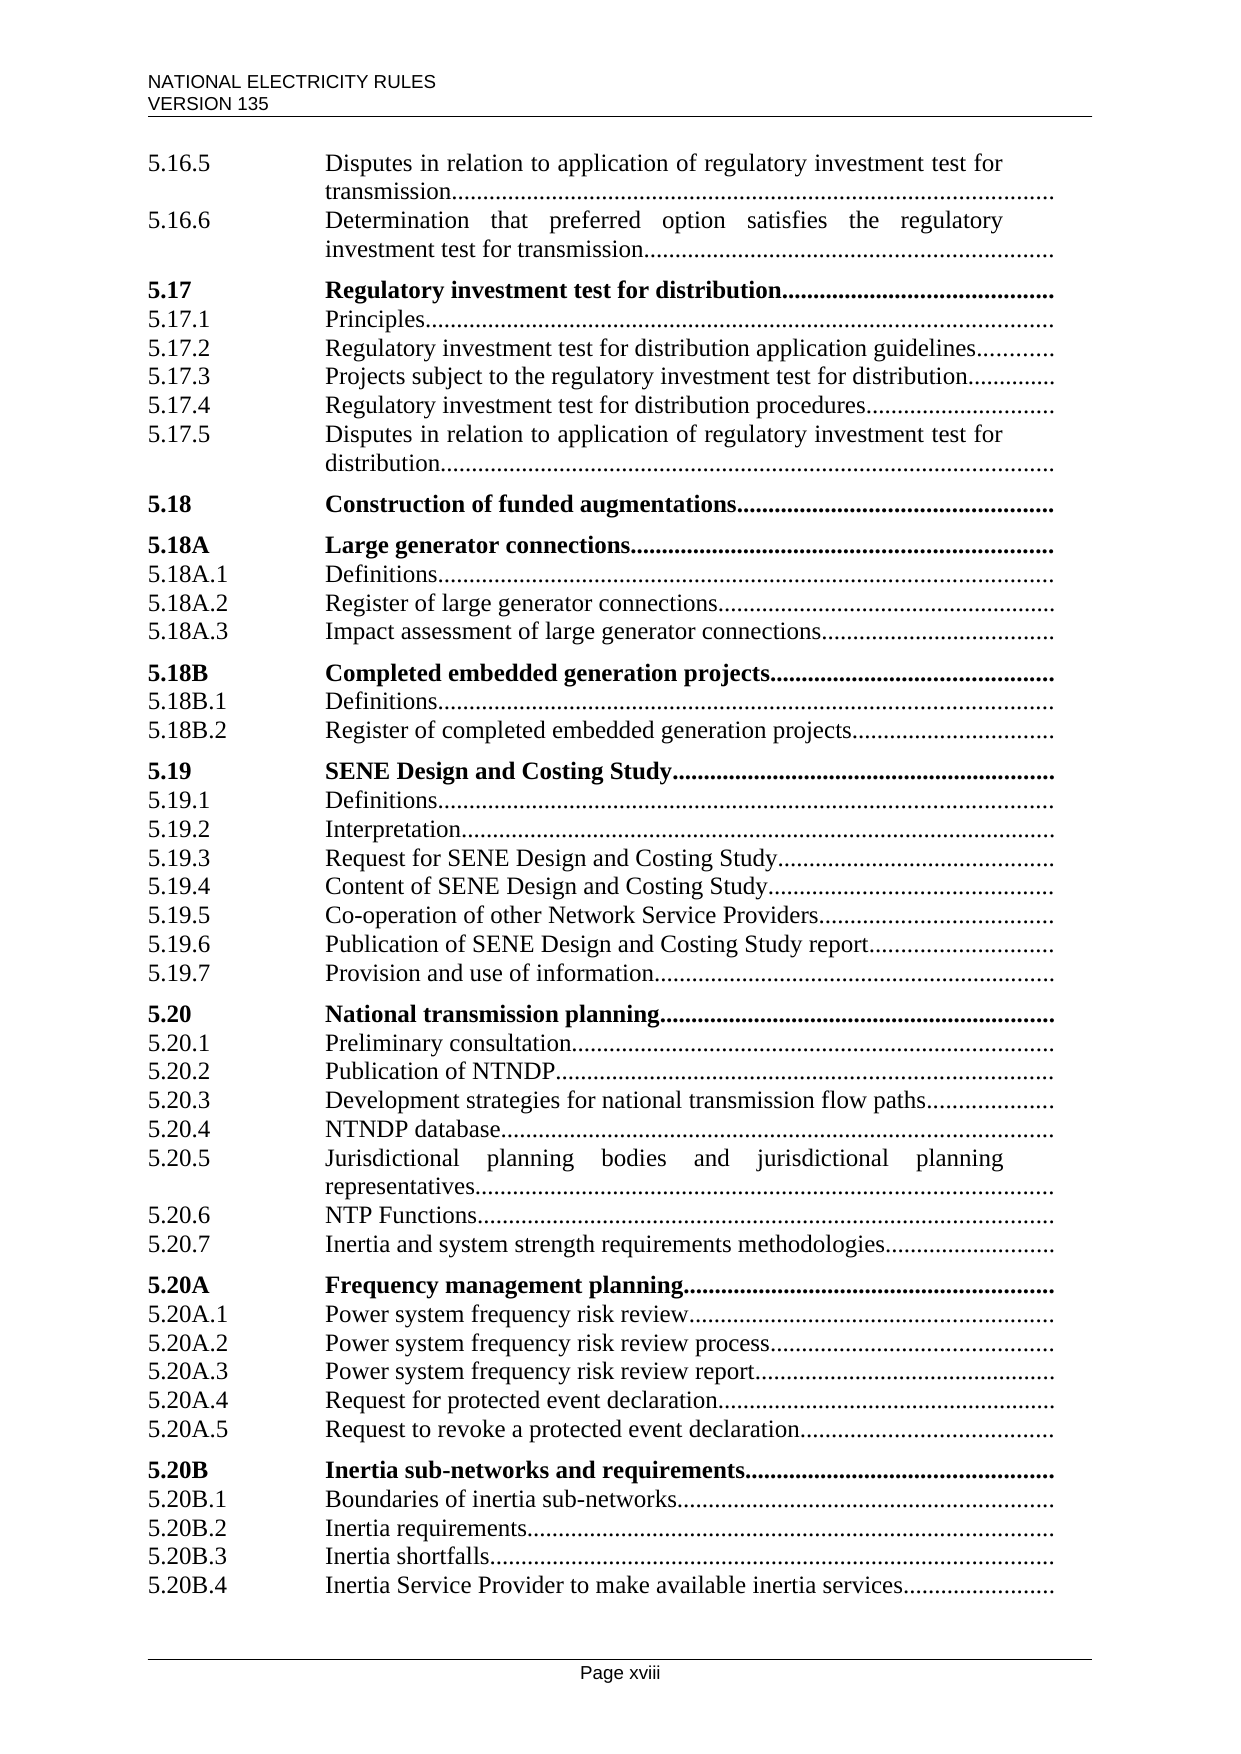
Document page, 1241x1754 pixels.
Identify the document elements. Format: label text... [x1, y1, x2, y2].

text 5.20B.1 Boundaries of inertia sub-networks 587 [148, 1484, 1004, 1513]
text 5.20A.1 Power system frequency risk review 584 [148, 1299, 1004, 1328]
text 5.17.5 Disputes in relation to application of regulatory investment test for distribution 568 [148, 419, 1004, 476]
text 5.17.2 Regulatory investment test for distribution application guidelines 561 [148, 333, 1004, 361]
text 5.20A.2 Power system frequency risk review process 585 [148, 1328, 1004, 1356]
text 5.19.2 Interpretation 575 [148, 814, 1004, 843]
text 5.20A.3 Power system frequency risk review report 586 [148, 1356, 1004, 1385]
text 5.20.5 Jurisdictional planning bodies and jurisdictional planning representatives 583 [148, 1143, 1004, 1200]
text 5.18A.2 Register of large generator connections 571 [148, 588, 1004, 616]
text 5.19 SENE Design and Costing Study 574 [148, 756, 1004, 785]
text 5.20B.2 Inertia requirements 588 [148, 1513, 1004, 1541]
text 5.17 Regulatory investment test for distribution 559 [148, 275, 1004, 304]
text 5.19.5 Co-operation of other Network Service Providers 577 [148, 900, 1004, 929]
text 5.19.3 Request for SENE Design and Costing Study 575 [148, 843, 1004, 871]
text 5.20A Frequency management planning 584 [148, 1270, 1004, 1299]
text 5.19.7 Provision and use of information 577 [148, 958, 1004, 986]
text 5.20.1 Preliminary consultation 578 [148, 1028, 1004, 1056]
text 5.20B.3 Inertia shortfalls 588 [148, 1541, 1004, 1570]
text 5.20B.4 Inertia Service Provider to make available inertia services 589 [148, 1570, 1004, 1599]
text 5.18A.3 Impact assessment of large generator connections 572 [148, 616, 1004, 645]
text 5.20.2 Publication of NTNDP 579 [148, 1056, 1004, 1085]
text 5.16.6 Determination that preferred option satisfies the regulatory investment test for transmission 558 [148, 205, 1004, 263]
text 5.19.4 Content of SENE Design and Costing Study 576 [148, 871, 1004, 900]
text 5.20.7 Inertia and system strength requirements methodologies 583 [148, 1229, 1004, 1258]
text 5.20A.4 Request for protected event declaration 586 [148, 1385, 1004, 1414]
text 5.16.5 Disputes in relation to application of regulatory investment test for transmission 556 [148, 148, 1004, 205]
text 5.20.6 NTP Functions 583 [148, 1200, 1004, 1229]
text 5.19.1 Definitions 574 [148, 785, 1004, 814]
text 5.18A Large generator connections 571 [148, 530, 1004, 559]
text 5.18 Construction of funded augmentations 570 [148, 489, 1004, 518]
text 5.20.3 Development strategies for national transmission flow paths 581 [148, 1085, 1004, 1114]
text 5.17.3 Projects subject to the regulatory investment test for distribution 562 [148, 361, 1004, 390]
text 5.18B Completed embedded generation projects 573 [148, 658, 1004, 686]
text 5.20 National transmission planning 578 [148, 999, 1004, 1028]
text 5.20.4 NTNDP database 582 [148, 1114, 1004, 1143]
text 5.18A.1 Definitions 571 [148, 559, 1004, 588]
text 5.20B Inertia sub-networks and requirements 587 [148, 1455, 1004, 1484]
text 5.17.4 Regulatory investment test for distribution procedures 564 [148, 390, 1004, 419]
text 5.20A.5 Request to revoke a protected event declaration 587 [148, 1414, 1004, 1443]
text 5.18B.2 Register of completed embedded generation projects 573 [148, 715, 1004, 744]
text 5.19.6 Publication of SENE Design and Costing Study report 577 [148, 929, 1004, 958]
text 5.18B.1 Definitions 573 [148, 686, 1004, 715]
text 5.17.1 Principles 559 [148, 304, 1004, 333]
